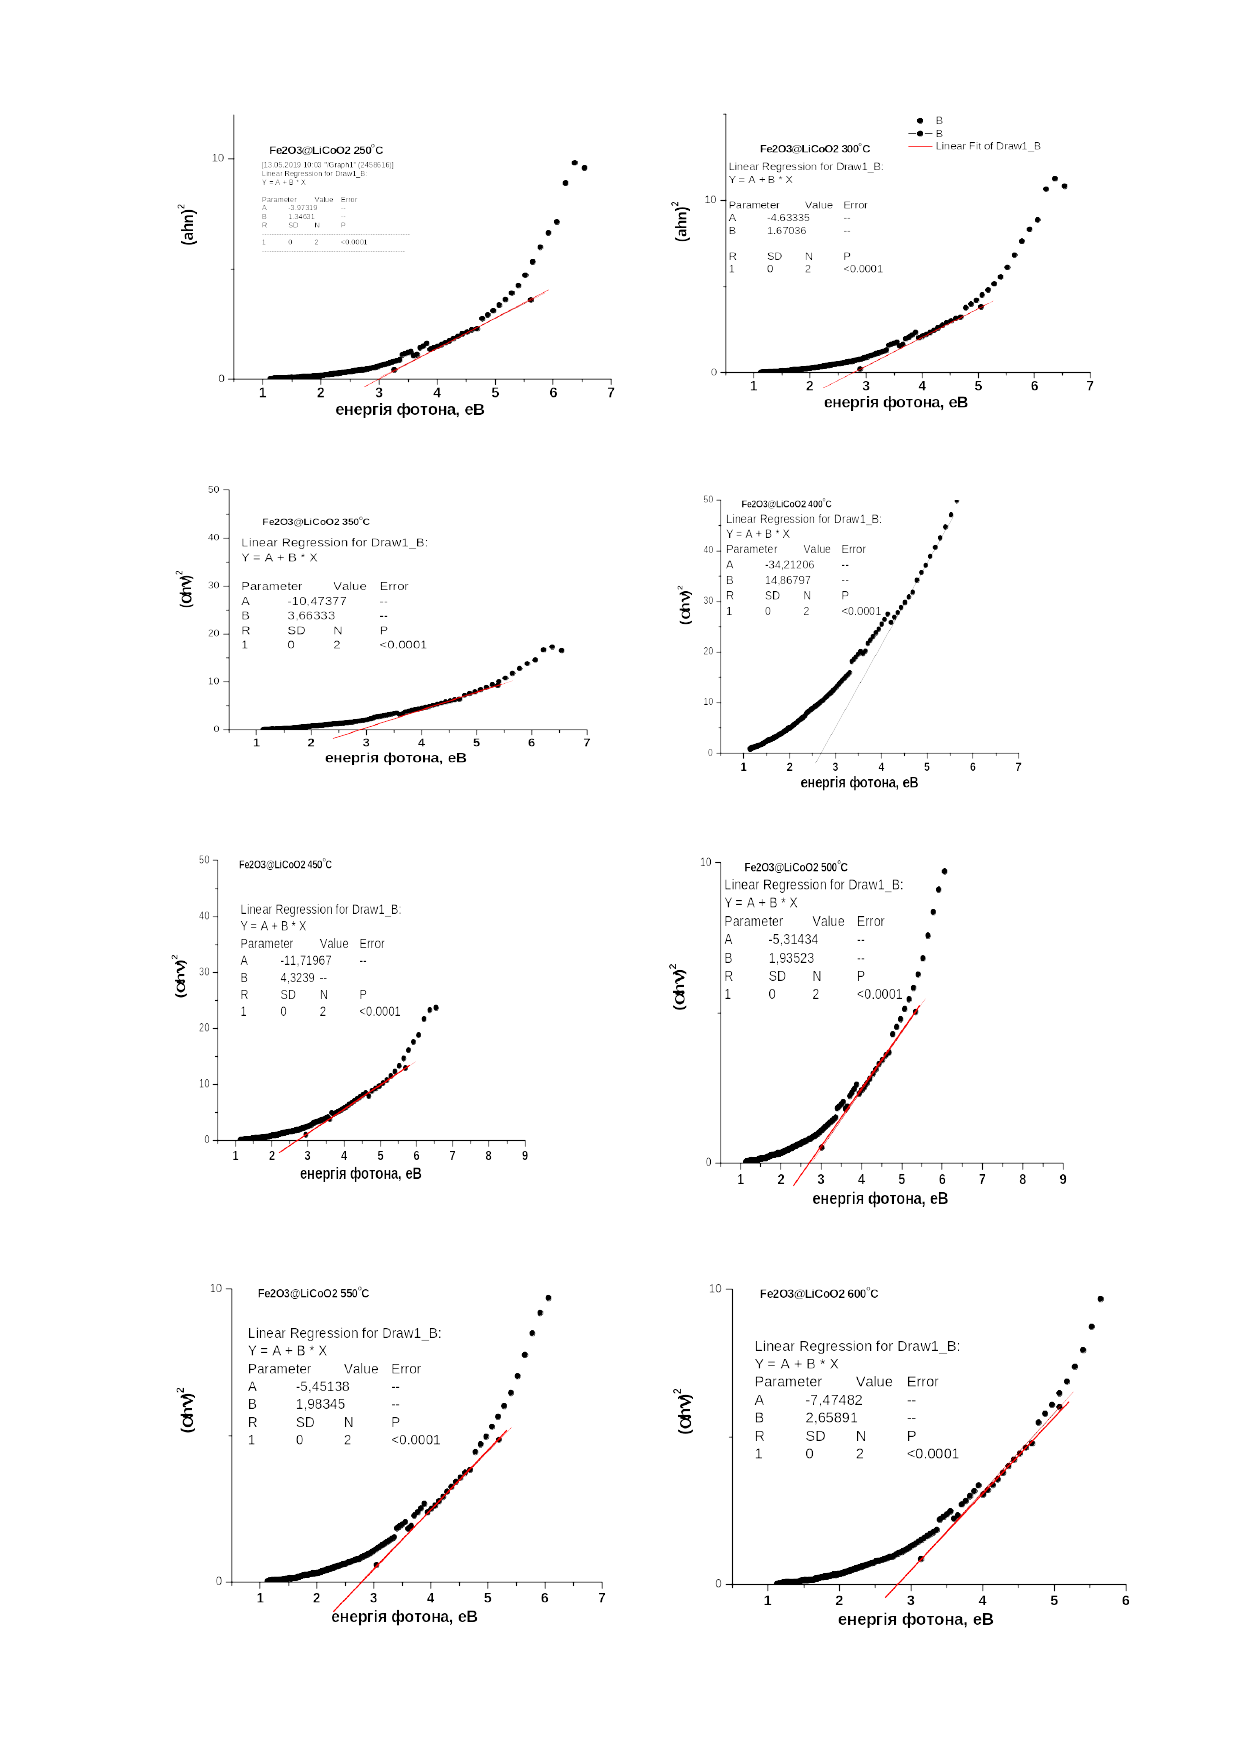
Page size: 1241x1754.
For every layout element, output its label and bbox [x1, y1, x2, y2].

table_cell [631, 89, 1163, 459]
table_cell [631, 824, 1163, 1252]
table_cell [631, 1252, 1163, 1659]
table_cell [136, 824, 631, 1252]
table_cell [136, 89, 631, 459]
table_cell [136, 460, 631, 824]
table_cell [136, 1252, 631, 1659]
table_cell [631, 460, 1163, 824]
